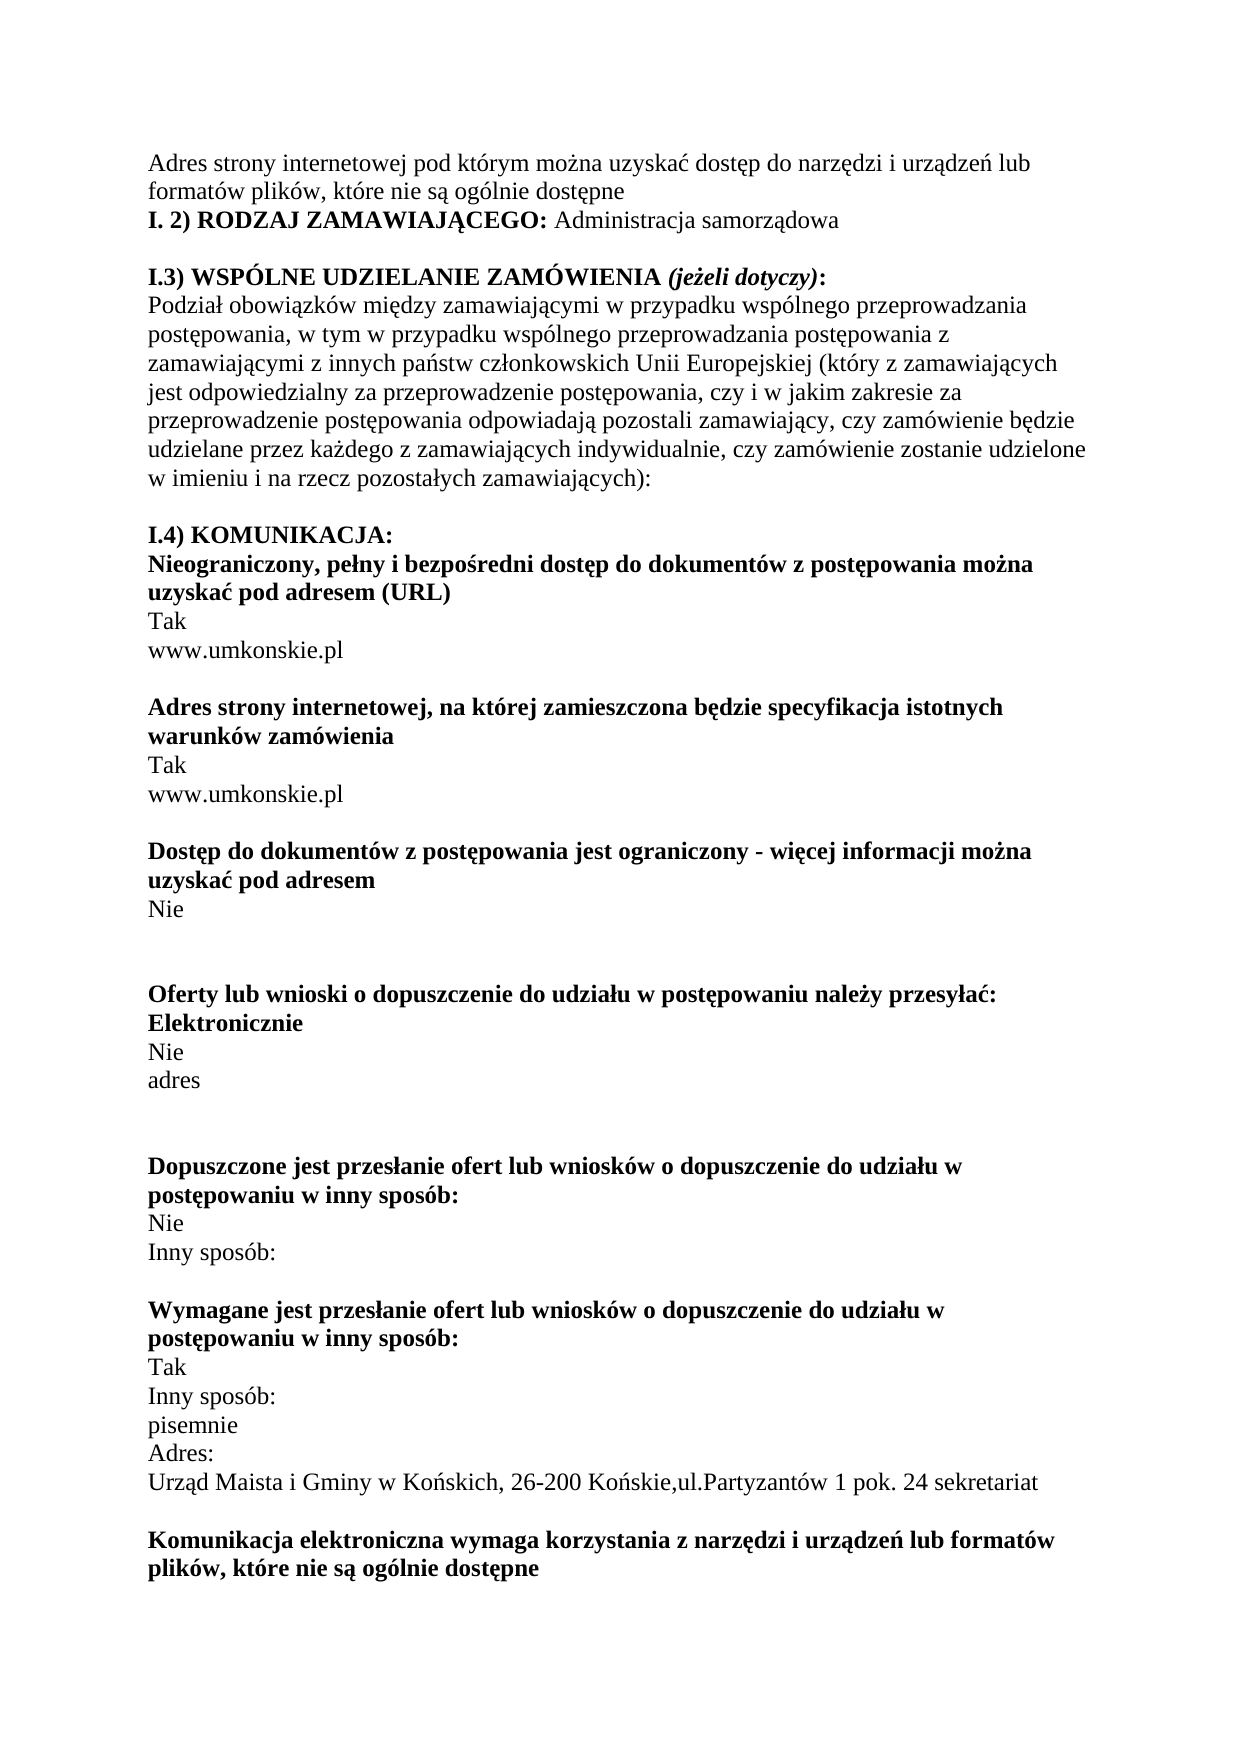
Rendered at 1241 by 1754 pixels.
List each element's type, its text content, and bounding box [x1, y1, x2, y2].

text I. 2) RODZAJ ZAMAWIAJĄCEGO: Administracja samorządowa [148, 205, 1093, 262]
text Nie [148, 894, 1093, 950]
text Adres strony internetowej, na której zamieszczona będzie specyfikacja istotnych warunków zamówienia [148, 664, 1093, 750]
text I.3) WSPÓLNE UDZIELANIE ZAMÓWIENIA (jeżeli dotyczy): [148, 262, 1093, 291]
text I.4) KOMUNIKACJA: Nieograniczony, pełny i bezpośredni dostęp do dokumentów z postępowania można uzyskać pod adresem (URL) [148, 520, 1093, 606]
text Podział obowiązków między zamawiającymi w przypadku wspólnego przeprowadzania postępowania, w tym w przypadku wspólnego przeprowadzania postępowania z zamawiającymi z innych państw członkowskich Unii Europejskiej (który z zamawiających jest odpowiedzialny za przeprowadzenie postępowania, czy i w jakim zakresie za przeprowadzenie postępowania odpowiadają pozostali zamawiający, czy zamówienie będzie udzielane przez każdego z zamawiających indywidualnie, czy zamówienie zostanie udzielone w imieniu i na rzecz pozostałych zamawiających): [148, 291, 1093, 520]
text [148, 148, 1093, 205]
text Oferty lub wnioski o dopuszczenie do udziału w postępowaniu należy przesyłać: Elektronicznie [148, 950, 1093, 1037]
text Tak www.umkonskie.pl [148, 750, 1093, 807]
text Nie adres [148, 1037, 1093, 1122]
text Dostęp do dokumentów z postępowania jest ograniczony - więcej informacji można uzyskać pod adresem [148, 807, 1093, 894]
text Dopuszczone jest przesłanie ofert lub wniosków o dopuszczenie do udziału w postępowaniu w inny sposób: Nie Inny sposób: Wymagane jest przesłanie ofert lub wniosków o dopuszczenie do udziału w postępowaniu w inny sposób: Tak Inny sposób: pisemnie Adres: Urząd Maista i Gminy w Końskich, 26-200 Końskie,ul.Partyzantów 1 pok. 24 sekretariat [148, 1151, 1093, 1496]
text Tak www.umkonskie.pl [148, 606, 1093, 664]
text Komunikacja elektroniczna wymaga korzystania z narzędzi i urządzeń lub formatów plików, które nie są ogólnie dostępne [148, 1496, 1093, 1582]
